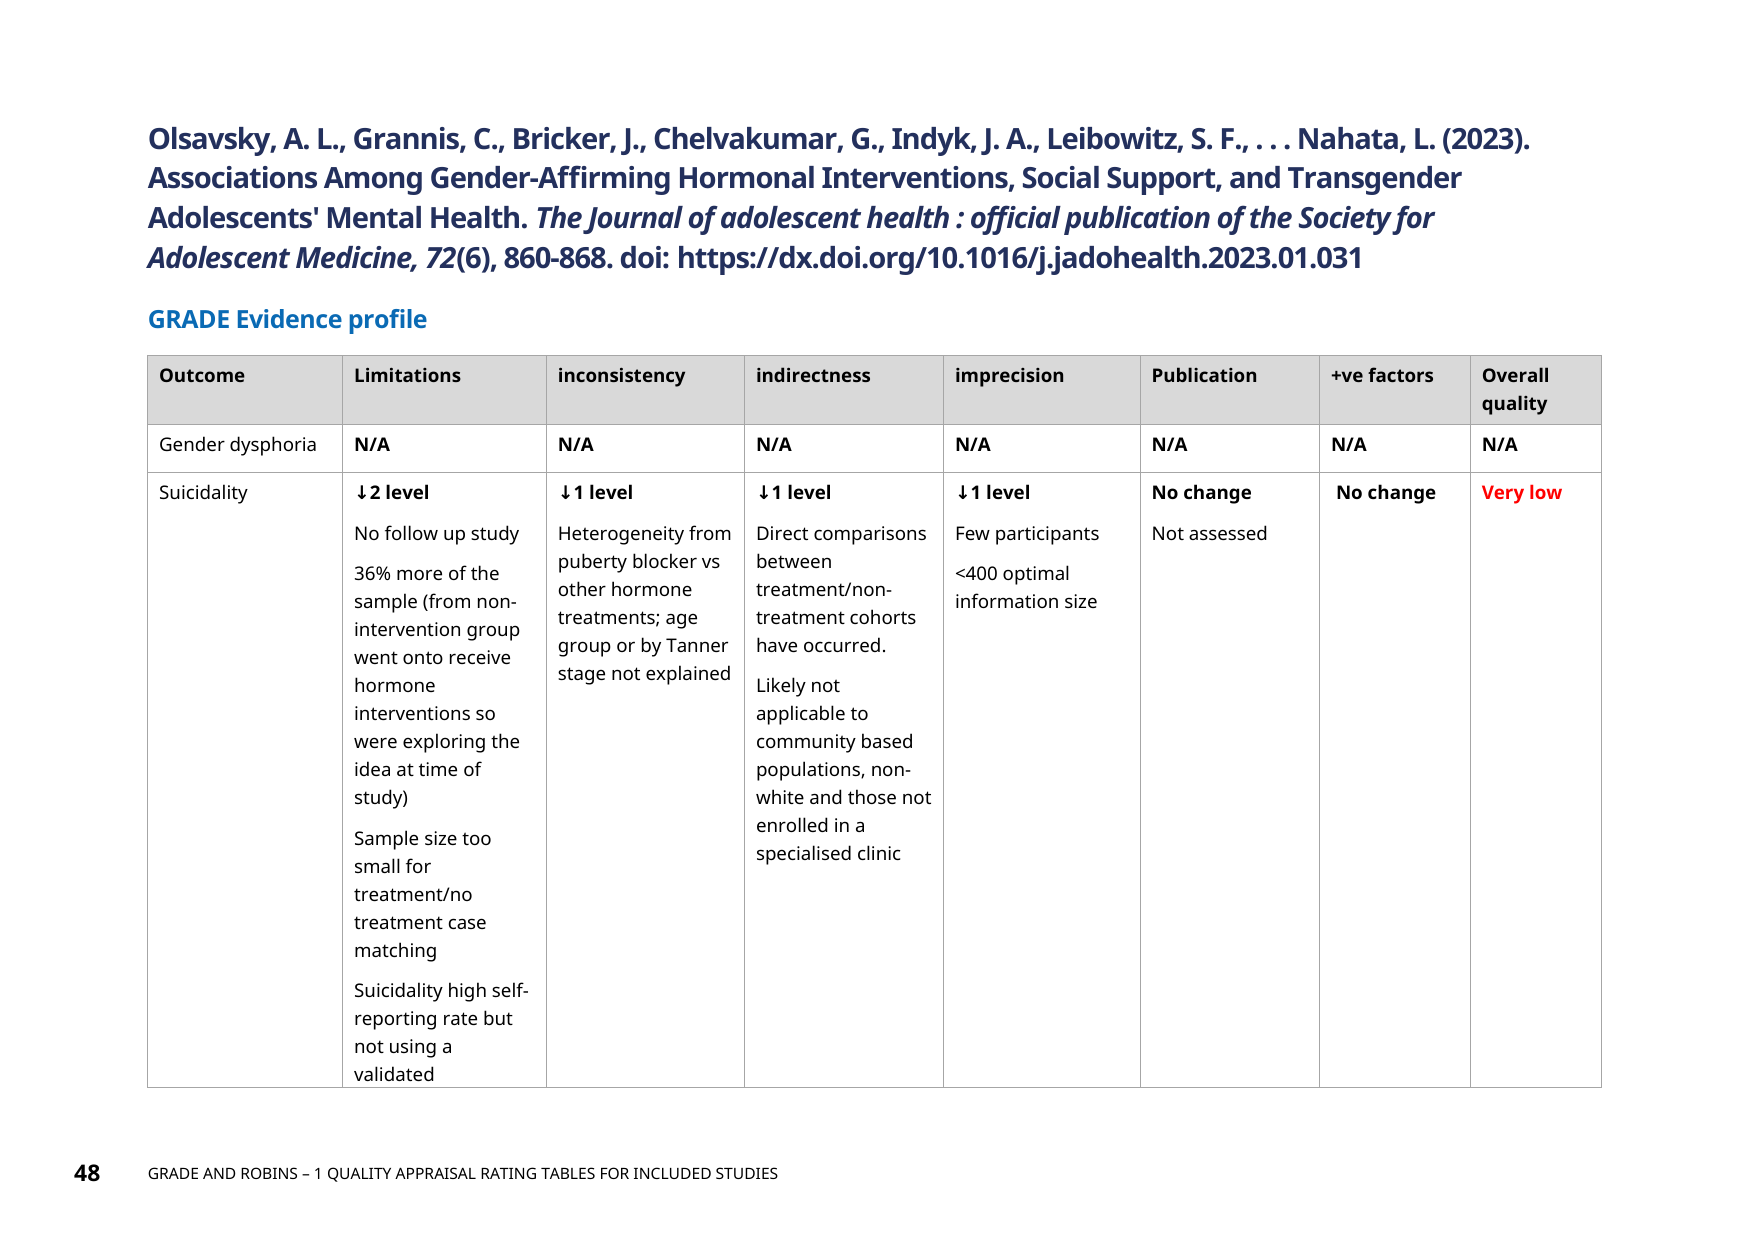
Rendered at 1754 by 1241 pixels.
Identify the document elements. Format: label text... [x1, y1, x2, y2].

table_cell N/A [343, 425, 546, 472]
table_cell No change Not assessed [1141, 473, 1319, 1087]
table_header Limitations [343, 356, 546, 424]
table_header +ve factors [1320, 356, 1470, 424]
table_cell ↓1 level Heterogeneity from puberty blocker vs other hormone treatments; age group or by Tanner stage not explained [547, 473, 744, 1087]
table_header Publication [1141, 356, 1319, 424]
subtitle GRADE Evidence profile [148, 302, 1577, 336]
table_cell N/A [1471, 425, 1601, 472]
table_cell N/A [1141, 425, 1319, 472]
table_cell N/A [944, 425, 1140, 472]
table_cell Gender dysphoria [148, 425, 342, 472]
table_header inconsistency [547, 356, 744, 424]
table_header Overall quality [1471, 356, 1601, 424]
table_header Outcome [148, 356, 342, 424]
table_cell Suicidality [148, 473, 342, 1087]
table_cell Very low [1471, 473, 1601, 1087]
table_cell N/A [547, 425, 744, 472]
table_cell ↓1 level Few participants <400 optimal information size [944, 473, 1140, 1087]
subtitle Olsavsky, A. L., Grannis, C., Bricker, J., Chelvakumar, G., Indyk, J. A., Leibowitz, S. F., . . . Nahata, L. (2023). Associations Among Gender-Affirming Hormonal Interventions, Social Support, and Transgender Adolescents' Mental Health. The Journal of adolescent health : official publication of the Society for Adolescent Medicine, 72(6), 860-868. doi: https://dx.doi.org/10.1016/j.jadohealth.2023.01.031 [148, 118, 1577, 277]
table_cell N/A [745, 425, 943, 472]
table_header imprecision [944, 356, 1140, 424]
table_cell No change [1320, 473, 1470, 1087]
table_header indirectness [745, 356, 943, 424]
table_cell N/A [1320, 425, 1470, 472]
